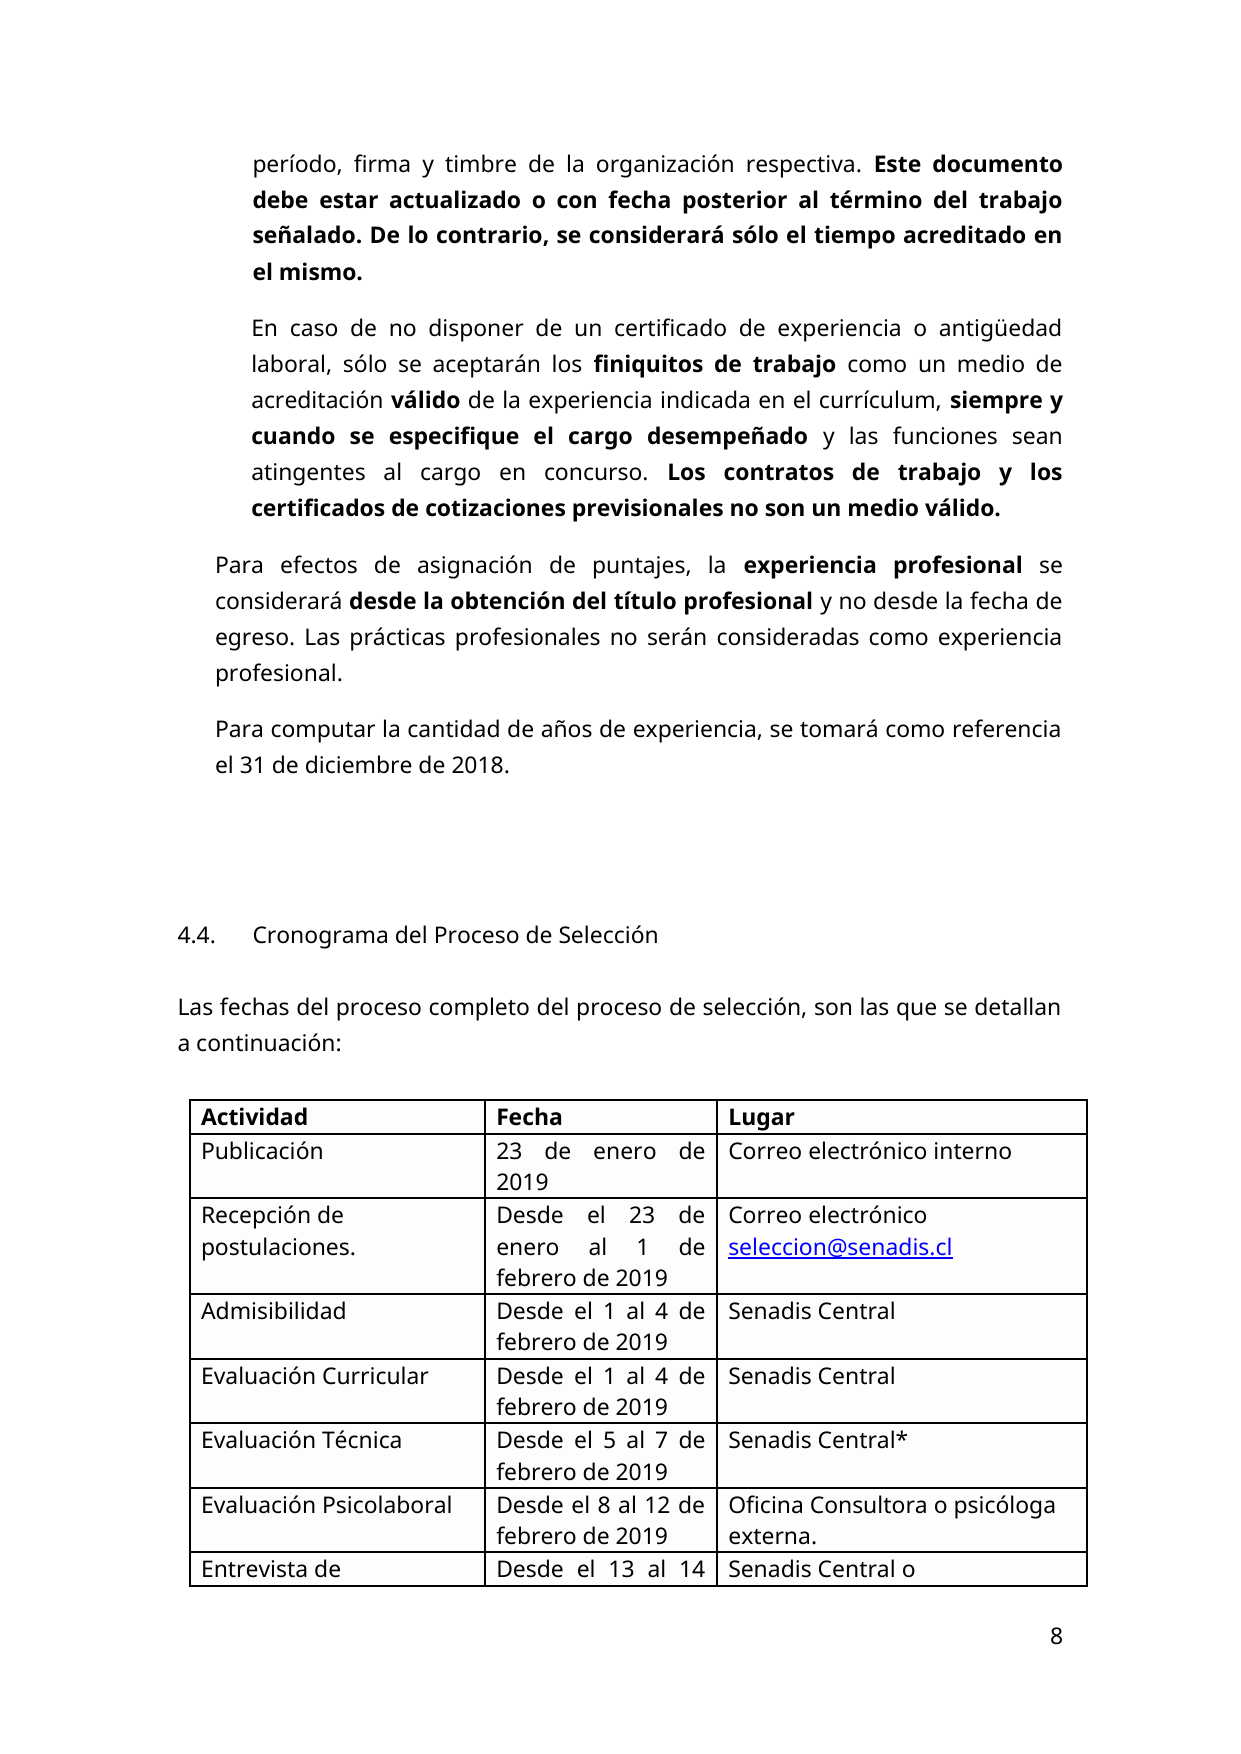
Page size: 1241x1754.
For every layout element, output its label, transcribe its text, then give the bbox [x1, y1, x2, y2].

table_header Fecha [486, 1101, 716, 1132]
table_cell Desde el 8 al 12 de febrero de 2019 [486, 1489, 716, 1551]
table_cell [191, 1553, 484, 1584]
table_cell Evaluación Psicolaboral [191, 1489, 484, 1551]
text Para efectos de asignación de puntajes, la experiencia profesional se considerará desde la obtención del título profesional y no desde la fecha de egreso. Las prácticas profesionales no serán consideradas como experiencia profesional. [215, 549, 1063, 688]
text En caso de no disponer de un certificado de experiencia o antigüedad laboral, sólo se aceptarán los finiquitos de trabajo como un medio de acreditación válido de la experiencia indicada en el currículum, siempre y cuando se especifique el cargo desempeñado y las funciones sean atingentes al cargo en concurso. Los contratos de trabajo y los certificados de cotizaciones previsionales no son un medio válido. [251, 312, 1063, 523]
table_cell Publicación [191, 1135, 484, 1197]
table_cell Evaluación Técnica [191, 1424, 484, 1487]
table_cell Senadis Central* [718, 1424, 1086, 1487]
table_cell 23 de enero de 2019 [486, 1135, 716, 1197]
table_header Actividad [191, 1101, 484, 1132]
table_cell Recepción de postulaciones. [191, 1199, 484, 1293]
table_cell Desde el 5 al 7 de febrero de 2019 [486, 1424, 716, 1487]
table_cell Correo electrónico seleccion@senadis.cl [718, 1199, 1086, 1293]
text Para computar la cantidad de años de experiencia, se tomará como referencia el 31 de diciembre de 2018. [215, 713, 1063, 780]
table_cell Desde el 1 al 4 de febrero de 2019 [486, 1360, 716, 1422]
table_cell Senadis Central [718, 1360, 1086, 1422]
table_cell Oficina Consultora o psicóloga externa. [718, 1489, 1086, 1551]
table_cell Desde el 1 al 4 de febrero de 2019 [486, 1295, 716, 1357]
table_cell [718, 1553, 1086, 1584]
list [215, 148, 1063, 287]
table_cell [486, 1553, 716, 1584]
table_cell Correo electrónico interno [718, 1135, 1086, 1197]
table_header Lugar [718, 1101, 1086, 1132]
text Las fechas del proceso completo del proceso de selección, son las que se detallan a continuación: [177, 991, 1063, 1058]
table_cell Evaluación Curricular [191, 1360, 484, 1422]
table_cell Admisibilidad [191, 1295, 484, 1357]
table_cell Senadis Central [718, 1295, 1086, 1357]
table_cell Desde el 23 de enero al 1 de febrero de 2019 [486, 1199, 716, 1293]
text 4.4. Cronograma del Proceso de Selección [177, 919, 1063, 951]
